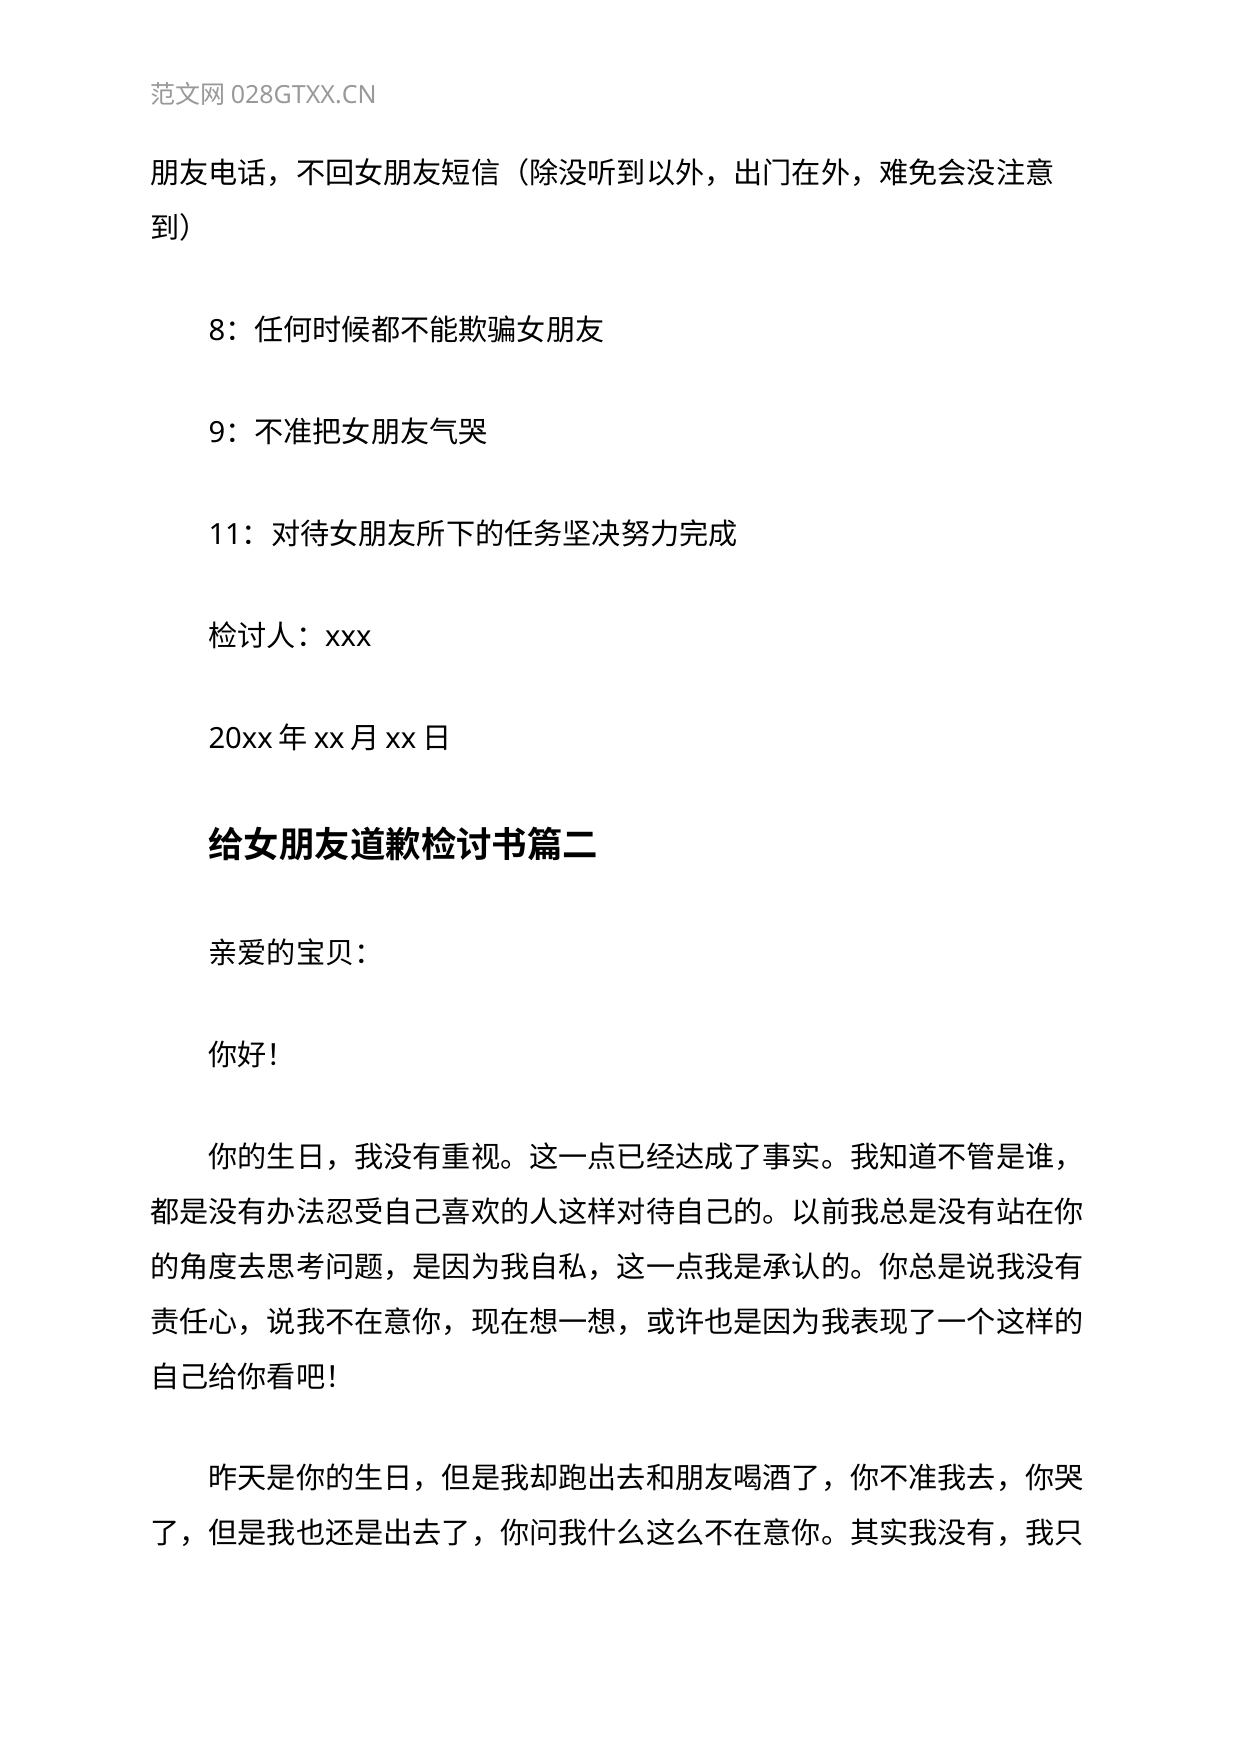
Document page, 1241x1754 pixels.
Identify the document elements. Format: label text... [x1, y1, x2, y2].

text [150, 150, 1090, 247]
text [150, 1455, 1090, 1552]
text 检讨人：xxx [150, 613, 1090, 655]
text 20xx年xx月xx日 [150, 714, 1090, 757]
text 你的生日，我没有重视。这一点已经达成了事实。我知道不管是谁，都是没有办法忍受自己喜欢的人这样对待自己的。以前我总是没有站在你的角度去思考问题，是因为我自私，这一点我是承认的。你总是说我没有责任心，说我不在意你，现在想一想，或许也是因为我表现了一个这样的自己给你看吧！ [150, 1133, 1090, 1395]
text 给女朋友道歉检讨书篇二 [150, 817, 1090, 868]
text 你好！ [150, 1032, 1090, 1074]
text 8：任何时候都不能欺骗女朋友 [150, 307, 1090, 349]
text 11：对待女朋友所下的任务坚决努力完成 [150, 511, 1090, 553]
text 9：不准把女朋友气哭 [150, 409, 1090, 451]
text 亲爱的宝贝： [150, 930, 1090, 972]
